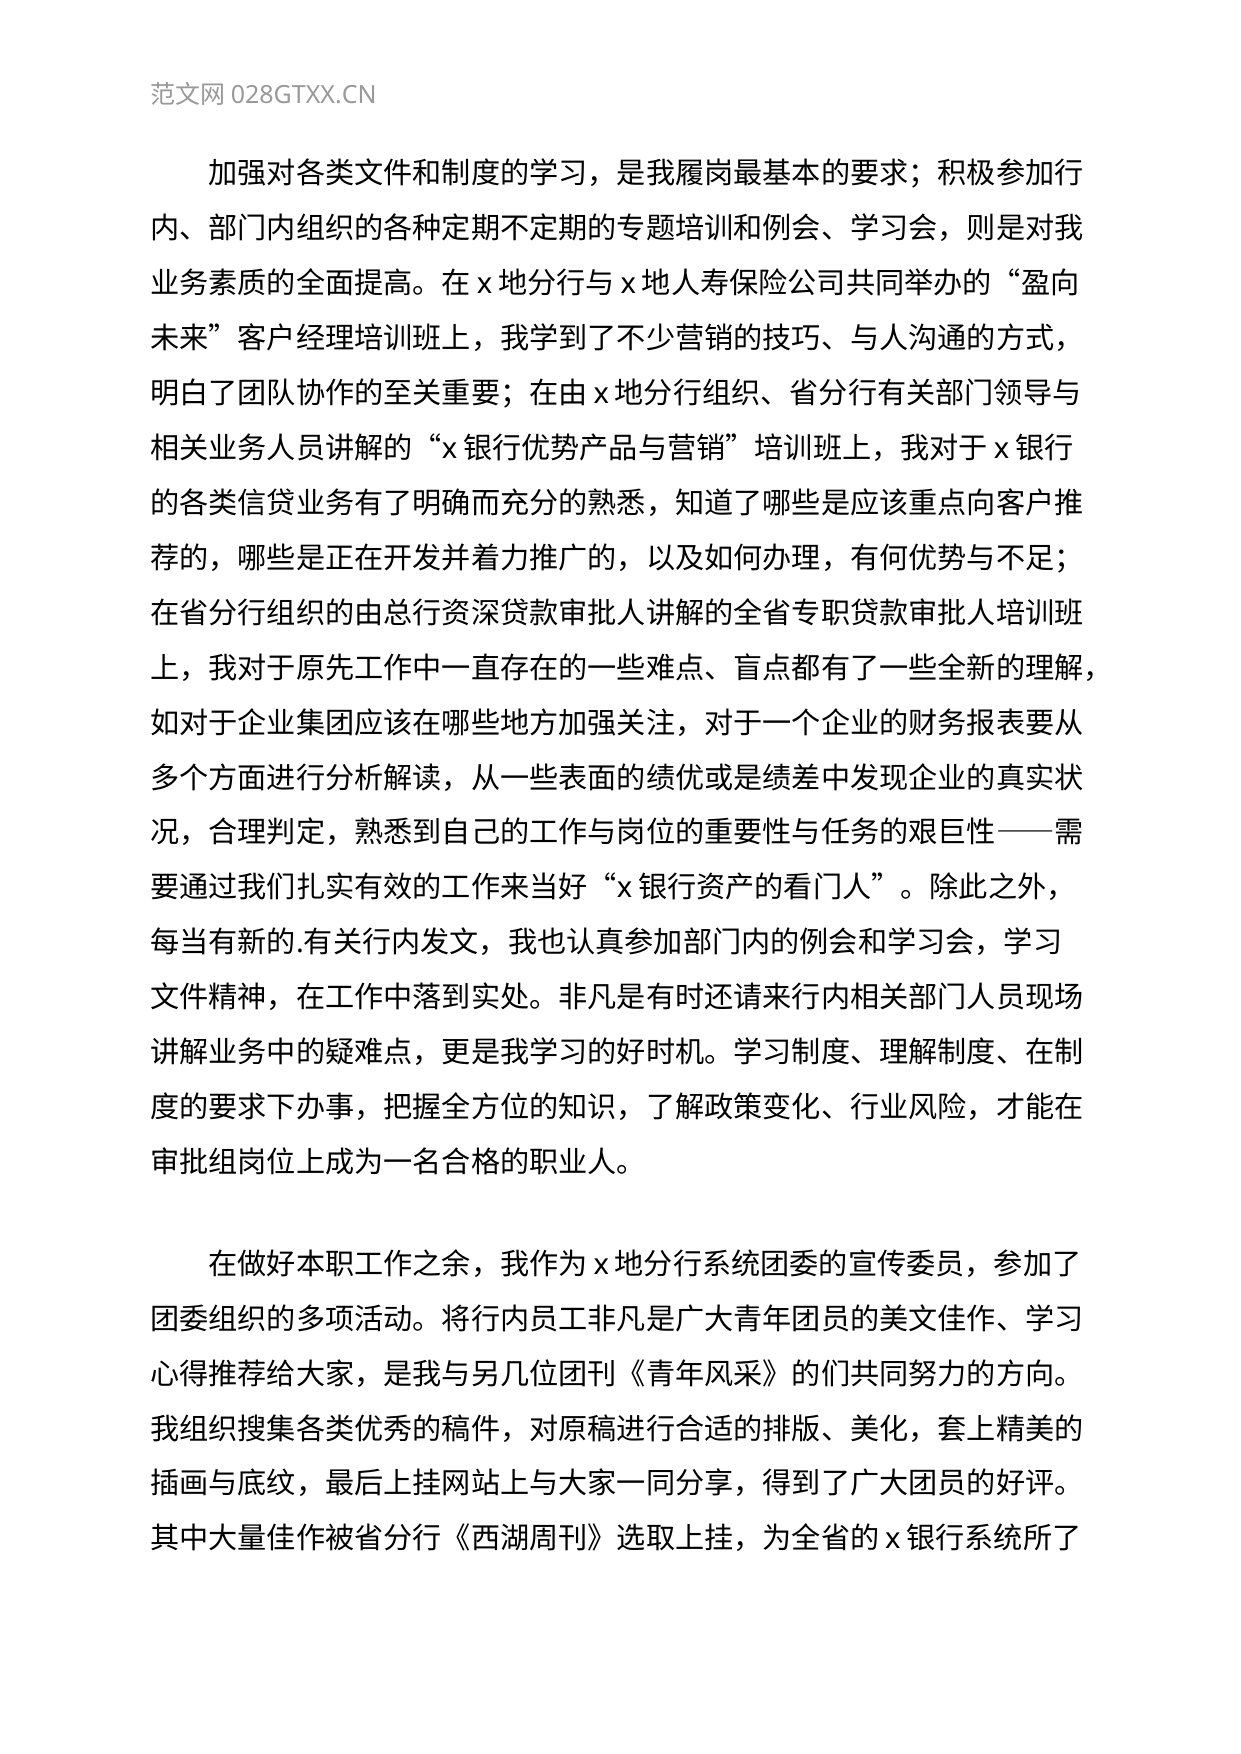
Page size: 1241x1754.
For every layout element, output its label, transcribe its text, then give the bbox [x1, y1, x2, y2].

text 加强对各类文件和制度的学习，是我履岗最基本的要求；积极参加行内、部门内组织的各种定期不定期的专题培训和例会、学习会，则是对我业务素质的全面提高。在x地分行与x地人寿保险公司共同举办的“盈向未来”客户经理培训班上，我学到了不少营销的技巧、与人沟通的方式，明白了团队协作的至关重要；在由x地分行组织、省分行有关部门领导与相关业务人员讲解的“x银行优势产品与营销”培训班上，我对于x银行的各类信贷业务有了明确而充分的熟悉，知道了哪些是应该重点向客户推荐的，哪些是正在开发并着力推广的，以及如何办理，有何优势与不足；在省分行组织的由总行资深贷款审批人讲解的全省专职贷款审批人培训班上，我对于原先工作中一直存在的一些难点、盲点都有了一些全新的理解，如对于企业集团应该在哪些地方加强关注，对于一个企业的财务报表要从多个方面进行分析解读，从一些表面的绩优或是绩差中发现企业的真实状况，合理判定，熟悉到自己的工作与岗位的重要性与任务的艰巨性——需要通过我们扎实有效的工作来当好“x银行资产的看门人”。除此之外，每当有新的.有关行内发文，我也认真参加部门内的例会和学习会，学习文件精神，在工作中落到实处。非凡是有时还请来行内相关部门人员现场讲解业务中的疑难点，更是我学习的好时机。学习制度、理解制度、在制度的要求下办事，把握全方位的知识，了解政策变化、行业风险，才能在审批组岗位上成为一名合格的职业人。 [150, 150, 1090, 1181]
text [150, 1240, 1090, 1557]
